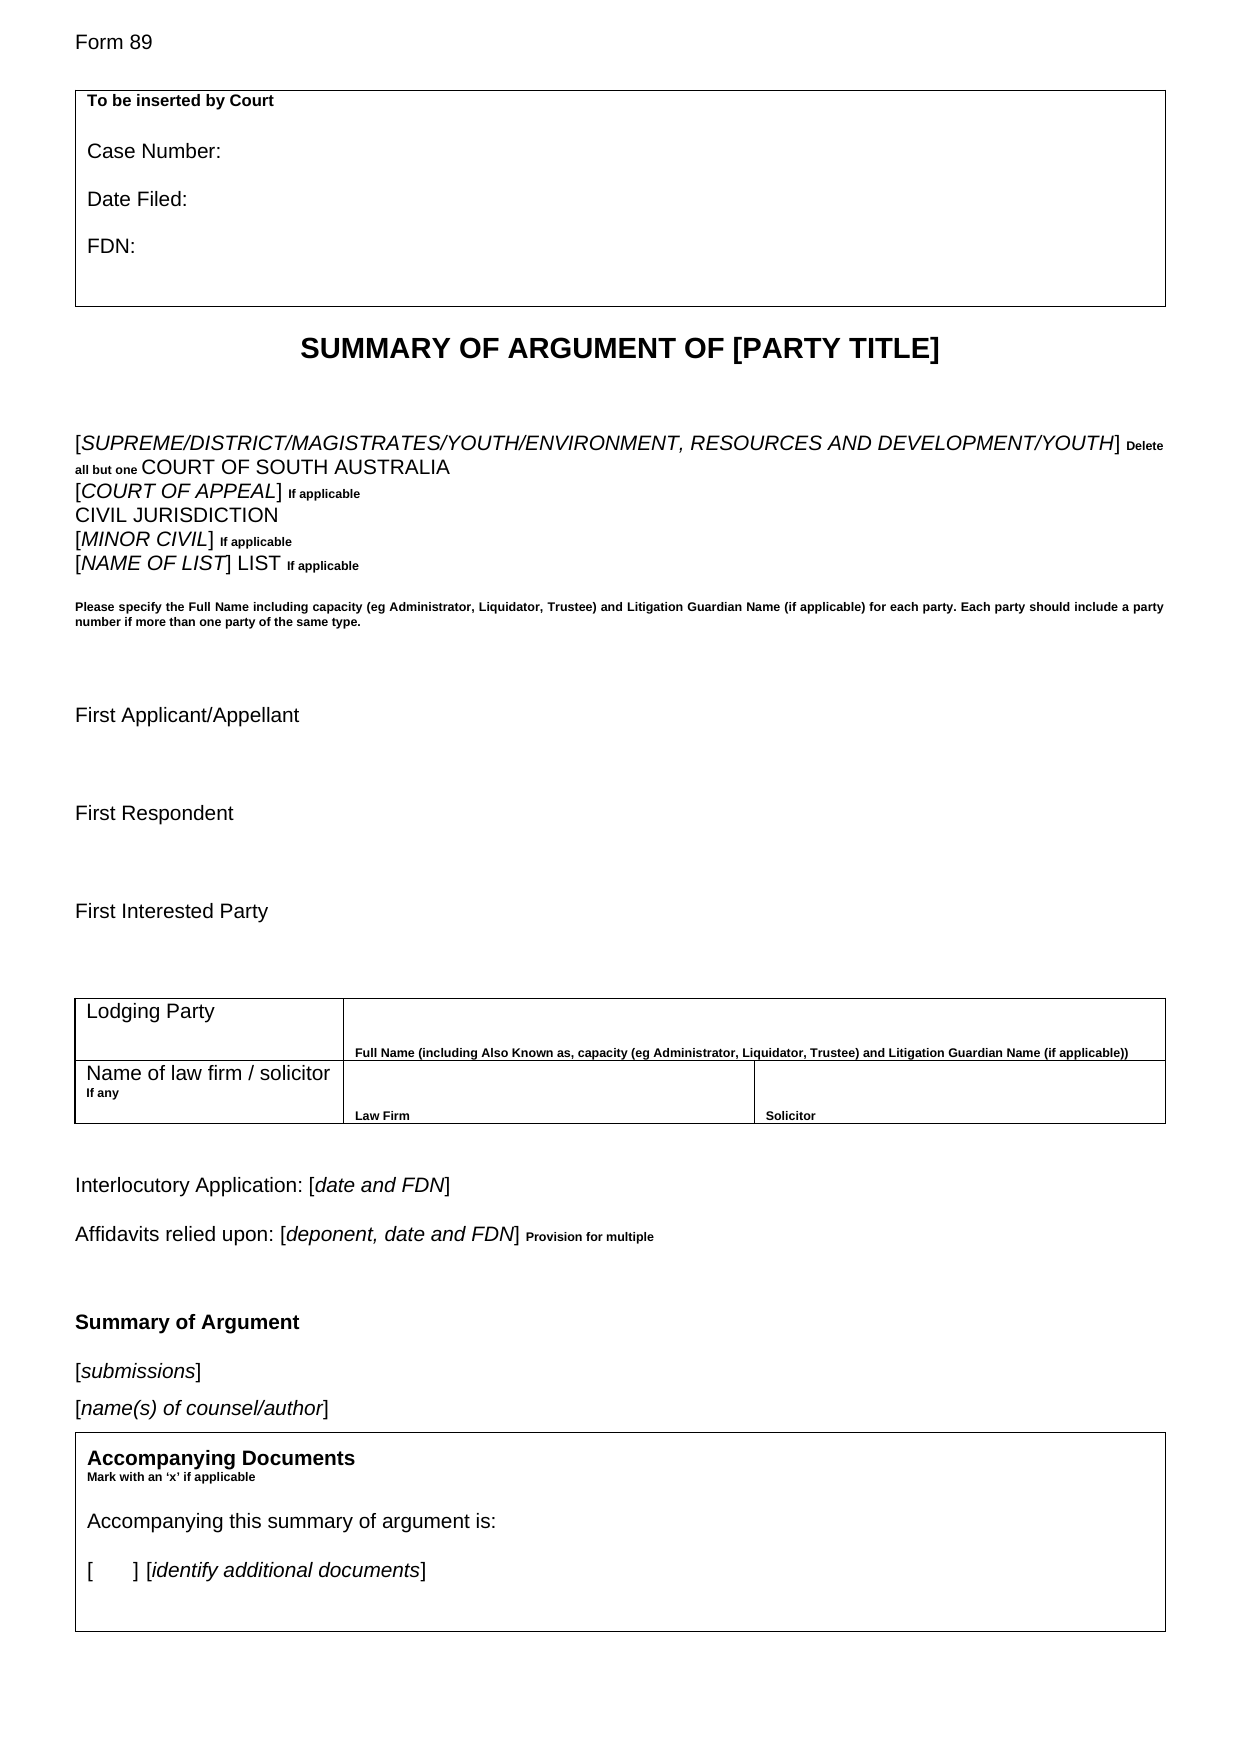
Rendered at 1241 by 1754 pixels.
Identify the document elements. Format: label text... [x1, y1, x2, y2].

table_cell Solicitor [755, 1108, 1165, 1123]
text Affidavits relied upon: [deponent, date and FDN] Provision for multiple [75, 1222, 1165, 1246]
table_cell [755, 1061, 1165, 1107]
text [COURT OF APPEAL] If applicable [75, 479, 1165, 503]
text First Interested Party [75, 898, 1165, 922]
table_cell Name of law firm / solicitor If any [76, 1061, 343, 1123]
table_cell [344, 1061, 754, 1107]
text [SUPREME/DISTRICT/MAGISTRATES/YOUTH/ENVIRONMENT, RESOURCES AND DEVELOPMENT/YOUTH] Delete all but one COURT OF SOUTH AUSTRALIA [75, 431, 1165, 479]
text [name(s) of counsel/author] [75, 1396, 1165, 1419]
table_header Accompanying Documents Mark with an ‘x’ if applicable Accompanying this summary of argument is: [ ] [identify additional documents] [76, 1433, 1165, 1631]
text [MINOR CIVIL] If applicable [75, 527, 1165, 551]
table_header Lodging Party [76, 999, 343, 1060]
table_cell Full Name (including Also Known as, capacity (eg Administrator, Liquidator, Trustee) and Litigation Guardian Name (if applicable)) [344, 1045, 1165, 1060]
text [submissions] [75, 1359, 1165, 1383]
text [NAME OF LIST] LIST If applicable [75, 551, 1165, 575]
table_header [344, 999, 1165, 1045]
text Interlocutory Application: [date and FDN] [75, 1173, 1165, 1197]
text Please specify the Full Name including capacity (eg Administrator, Liquidator, Trustee) and Litigation Guardian Name (if applicable) for each party. Each party should include a party number if more than one party of the same type. [75, 600, 1165, 629]
text CIVIL JURISDICTION [75, 503, 1165, 527]
table_cell Law Firm [344, 1108, 754, 1123]
text First Respondent [75, 801, 1165, 824]
text First Applicant/Appellant [75, 703, 1165, 727]
text Summary of Argument [75, 1310, 1165, 1334]
text SUMMARY OF ARGUMENT OF [PARTY TITLE] [75, 331, 1165, 364]
